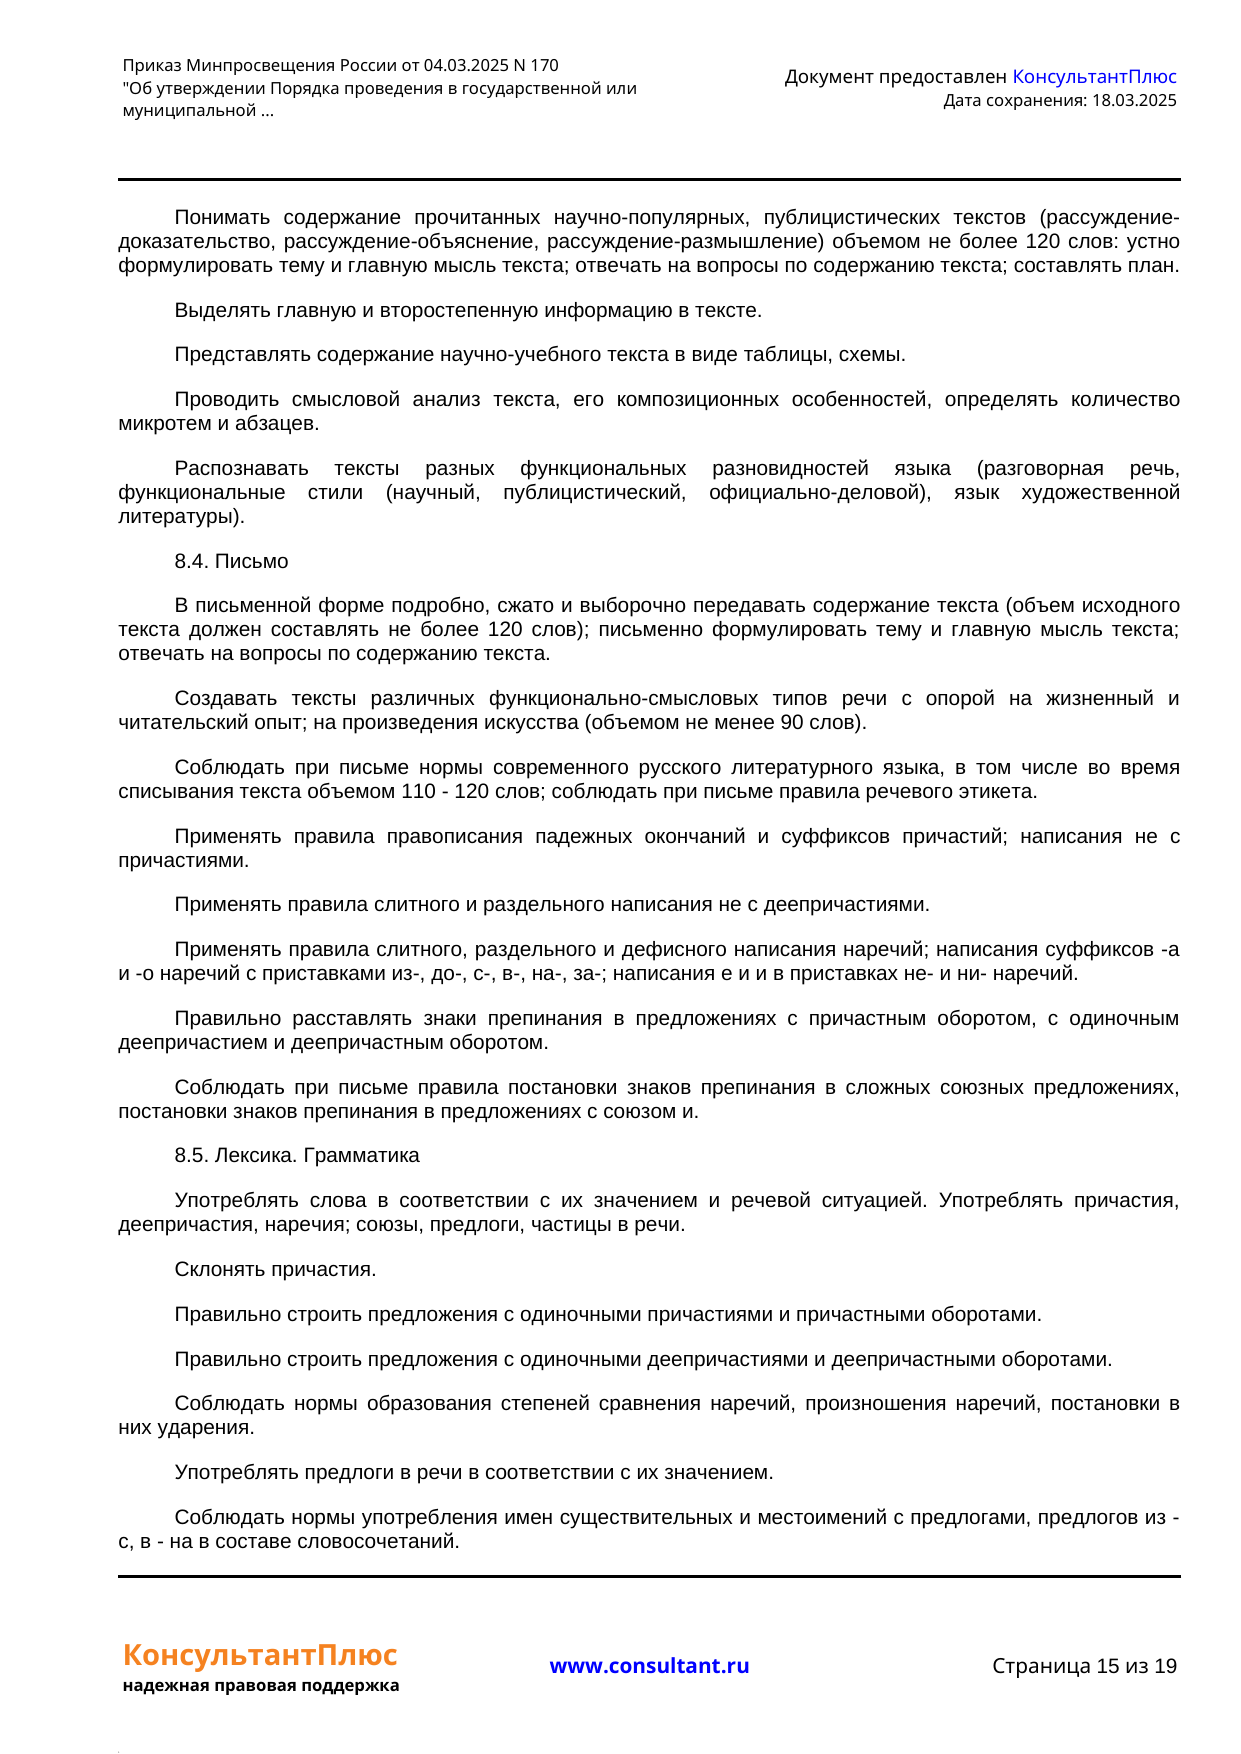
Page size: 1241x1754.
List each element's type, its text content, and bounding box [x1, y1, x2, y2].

text Соблюдать при письме нормы современного русского литературного языка, в том числе во время списывания текста объемом 110 - 120 слов; соблюдать при письме правила речевого этикета. [118, 755, 1181, 803]
text Склонять причастия. [118, 1257, 1181, 1281]
text Применять правила слитного, раздельного и дефисного написания наречий; написания суффиксов -а и -о наречий с приставками из-, до-, с-, в-, на-, за-; написания е и и в приставках не- и ни- наречий. [118, 937, 1181, 985]
text Правильно расставлять знаки препинания в предложениях с причастным оборотом, с одиночным деепричастием и деепричастным оборотом. [118, 1006, 1181, 1054]
text Проводить смысловой анализ текста, его композиционных особенностей, определять количество микротем и абзацев. [118, 387, 1181, 435]
text Распознавать тексты разных функциональных разновидностей языка (разговорная речь, функциональные стили (научный, публицистический, официально-деловой), язык художественной литературы). [118, 456, 1181, 528]
text Применять правила слитного и раздельного написания не с деепричастиями. [118, 892, 1181, 916]
text Соблюдать при письме правила постановки знаков препинания в сложных союзных предложениях, постановки знаков препинания в предложениях с союзом и. [118, 1074, 1181, 1122]
text Выделять главную и второстепенную информацию в тексте. [118, 297, 1181, 321]
text Создавать тексты различных функционально-смысловых типов речи с опорой на жизненный и читательский опыт; на произведения искусства (объемом не менее 90 слов). [118, 686, 1181, 734]
text Соблюдать нормы образования степеней сравнения наречий, произношения наречий, постановки в них ударения. [118, 1391, 1181, 1439]
text В письменной форме подробно, сжато и выборочно передавать содержание текста (объем исходного текста должен составлять не более 120 слов); письменно формулировать тему и главную мысль текста; отвечать на вопросы по содержанию текста. [118, 593, 1181, 665]
text Понимать содержание прочитанных научно-популярных, публицистических текстов (рассуждение-доказательство, рассуждение-объяснение, рассуждение-размышление) объемом не более 120 слов: устно формулировать тему и главную мысль текста; отвечать на вопросы по содержанию текста; составлять план. [118, 205, 1181, 277]
text Употреблять слова в соответствии с их значением и речевой ситуацией. Употреблять причастия, деепричастия, наречия; союзы, предлоги, частицы в речи. [118, 1188, 1181, 1236]
text 8.4. Письмо [118, 548, 1181, 572]
text Представлять содержание научно-учебного текста в виде таблицы, схемы. [118, 342, 1181, 366]
text Соблюдать нормы употребления имен существительных и местоимений с предлогами, предлогов из - с, в - на в составе словосочетаний. [118, 1505, 1181, 1553]
text Применять правила правописания падежных окончаний и суффиксов причастий; написания не с причастиями. [118, 823, 1181, 871]
text Употреблять предлоги в речи в соответствии с их значением. [118, 1460, 1181, 1484]
text 8.5. Лексика. Грамматика [118, 1143, 1181, 1167]
text Правильно строить предложения с одиночными деепричастиями и деепричастными оборотами. [118, 1346, 1181, 1370]
text Правильно строить предложения с одиночными причастиями и причастными оборотами. [118, 1302, 1181, 1326]
